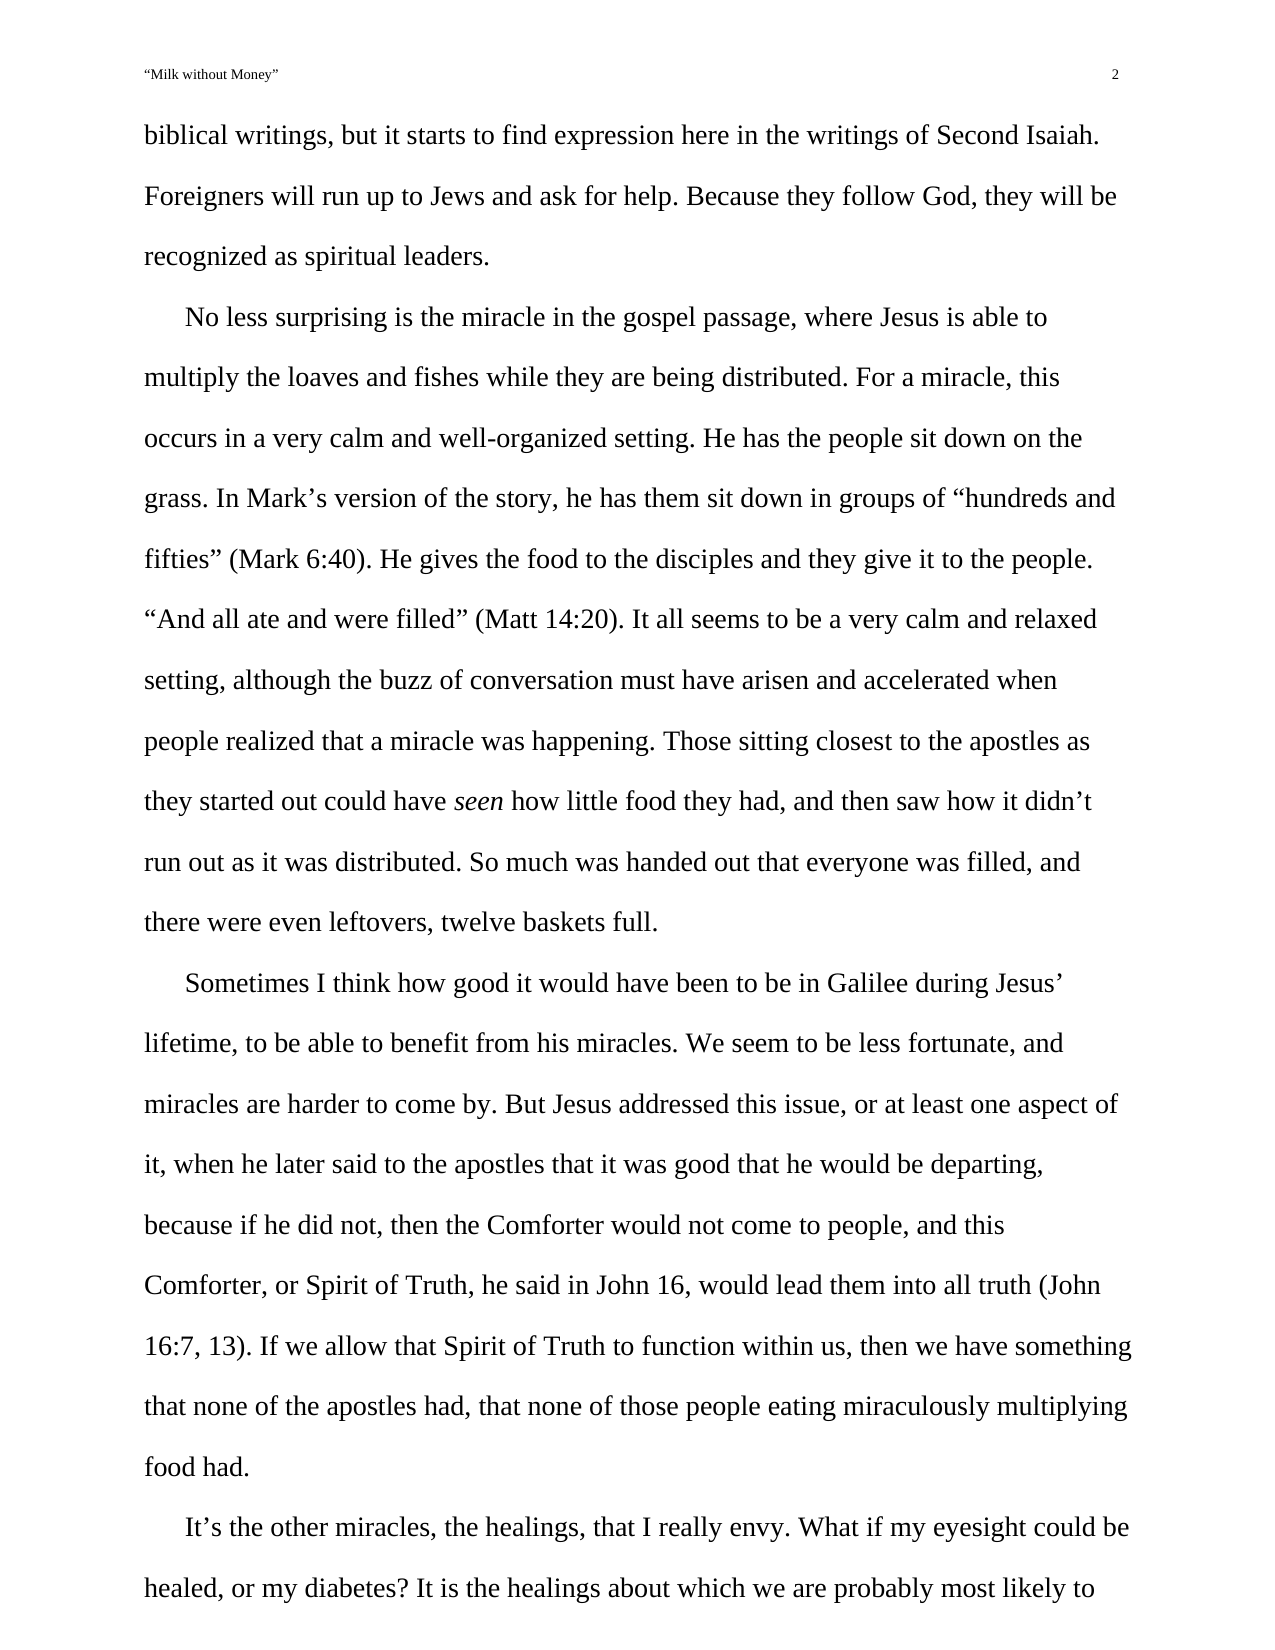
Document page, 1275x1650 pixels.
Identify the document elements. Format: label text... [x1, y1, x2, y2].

text No less surprising is the miracle in the gospel passage, where Jesus is able to multiply the loaves and fishes while they are being distributed. For a miracle, this occurs in a very calm and well-organized setting. He has the people sit down on the grass. In Mark’s version of the story, he has them sit down in groups of “hundreds and fifties” (Mark 6:40). He gives the food to the disciples and they give it to the people. “And all ate and were filled” (Matt 14:20). It all seems to be a very calm and relaxed setting, although the buzz of conversation must have arisen and accelerated when people realized that a miracle was happening. Those sitting closest to the apostles as they started out could have seen how little food they had, and then saw how it didn’t run out as it was distributed. So much was handed out that everyone was filled, and there were even leftovers, twelve baskets full. [144, 300, 1136, 937]
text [144, 118, 1136, 272]
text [144, 1510, 1136, 1603]
text Sometimes I think how good it would have been to be in Galilee during Jesus’ lifetime, to be able to benefit from his miracles. We seem to be less fortunate, and miracles are harder to come by. But Jesus addressed this issue, or at least one aspect of it, when he later said to the apostles that it was good that he would be departing, because if he did not, then the Comforter would not come to people, and this Comforter, or Spirit of Truth, he said in John 16, would lead them into all truth (John 16:7, 13). If we allow that Spirit of Truth to function within us, then we have something that none of the apostles had, that none of those people eating miraculously multiplying food had. [144, 966, 1136, 1482]
